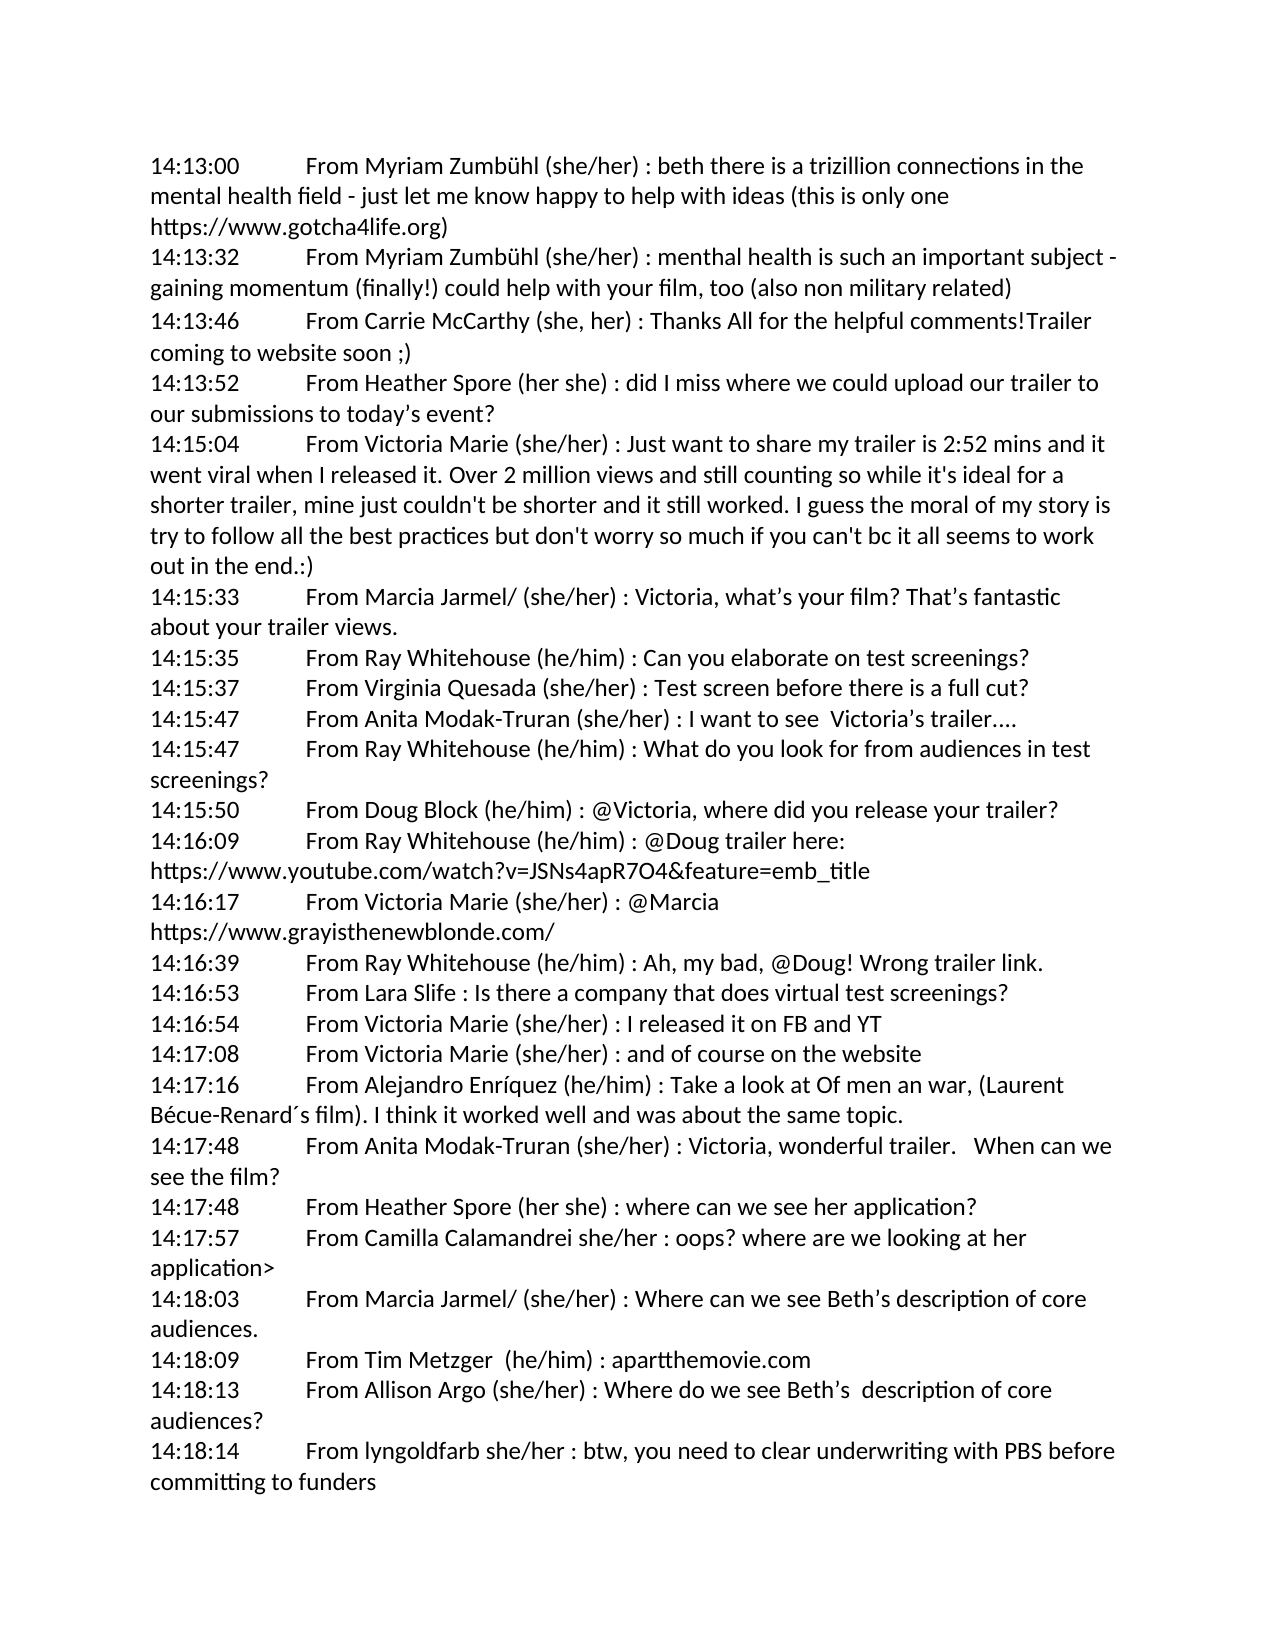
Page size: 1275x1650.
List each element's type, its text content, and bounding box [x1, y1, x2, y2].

text 14:16:39 From Ray Whitehouse (he/him) : Ah, my bad, @Doug! Wrong trailer link. [150, 947, 1125, 978]
text 14:13:52 From Heather Spore (her she) : did I miss where we could upload our trailer to our submissions to today’s event? [150, 367, 1125, 428]
text 14:13:46 From Carrie McCarthy (she, her) : Thanks All for the helpful comments! Trailer coming to website soon ;) [150, 303, 1125, 367]
text 14:17:16 From Alejandro Enríquez (he/him) : Take a look at Of men an war, (Laurent Bécue-Renard´s film). I think it worked well and was about the same topic. [150, 1069, 1125, 1130]
text 14:18:09 From Tim Metzger (he/him) : apartthemovie.com [150, 1344, 1125, 1374]
text 14:15:50 From Doug Block (he/him) : @Victoria, where did you release your trailer? [150, 794, 1125, 825]
text 14:18:14 From lyngoldfarb she/her : btw, you need to clear underwriting with PBS before committing to funders [150, 1435, 1125, 1496]
text 14:13:00 From Myriam Zumbühl (she/her) : beth there is a trizillion connections in the mental health field - just let me know happy to help with ideas (this is only one https://www.gotcha4life.org) [150, 150, 1125, 242]
text 14:15:37 From Virginia Quesada (she/her) : Test screen before there is a full cut? [150, 672, 1125, 703]
text 14:15:04 From Victoria Marie (she/her) : Just want to share my trailer is 2:52 mins and it went viral when I released it. Over 2 million views and still counting so while it's ideal for a shorter trailer, mine just couldn't be shorter and it still worked. I guess the moral of my story is try to follow all the best practices but don't worry so much if you can't bc it all seems to work out in the end.:) [150, 428, 1125, 581]
text 14:18:03 From Marcia Jarmel/ (she/her) : Where can we see Beth’s description of core audiences. [150, 1283, 1125, 1344]
text 14:16:53 From Lara Slife : Is there a company that does virtual test screenings? [150, 978, 1125, 1008]
text 14:17:08 From Victoria Marie (she/her) : and of course on the website [150, 1039, 1125, 1069]
text 14:16:09 From Ray Whitehouse (he/him) : @Doug trailer here: https://www.youtube.com/watch?v=JSNs4apR7O4&feature=emb_title [150, 825, 1125, 886]
text 14:16:54 From Victoria Marie (she/her) : I released it on FB and YT [150, 1008, 1125, 1039]
text 14:15:47 From Anita Modak-Truran (she/her) : I want to see Victoria’s trailer.... [150, 703, 1125, 733]
text 14:16:17 From Victoria Marie (she/her) : @Marcia https://www.grayisthenewblonde.com/ [150, 886, 1125, 947]
text 14:17:48 From Anita Modak-Truran (she/her) : Victoria, wonderful trailer. When can we see the film? [150, 1130, 1125, 1191]
text 14:13:32 From Myriam Zumbühl (she/her) : menthal health is such an important subject - gaining momentum (finally!) could help with your film, too (also non military related) [150, 242, 1125, 303]
text 14:15:47 From Ray Whitehouse (he/him) : What do you look for from audiences in test screenings? [150, 733, 1125, 794]
text 14:15:33 From Marcia Jarmel/ (she/her) : Victoria, what’s your film? That’s fantastic about your trailer views. [150, 581, 1125, 642]
text 14:17:57 From Camilla Calamandrei she/her : oops? where are we looking at her application> [150, 1222, 1125, 1283]
text 14:17:48 From Heather Spore (her she) : where can we see her application? [150, 1191, 1125, 1222]
text 14:15:35 From Ray Whitehouse (he/him) : Can you elaborate on test screenings? [150, 642, 1125, 672]
text 14:18:13 From Allison Argo (she/her) : Where do we see Beth’s description of core audiences? [150, 1374, 1125, 1435]
